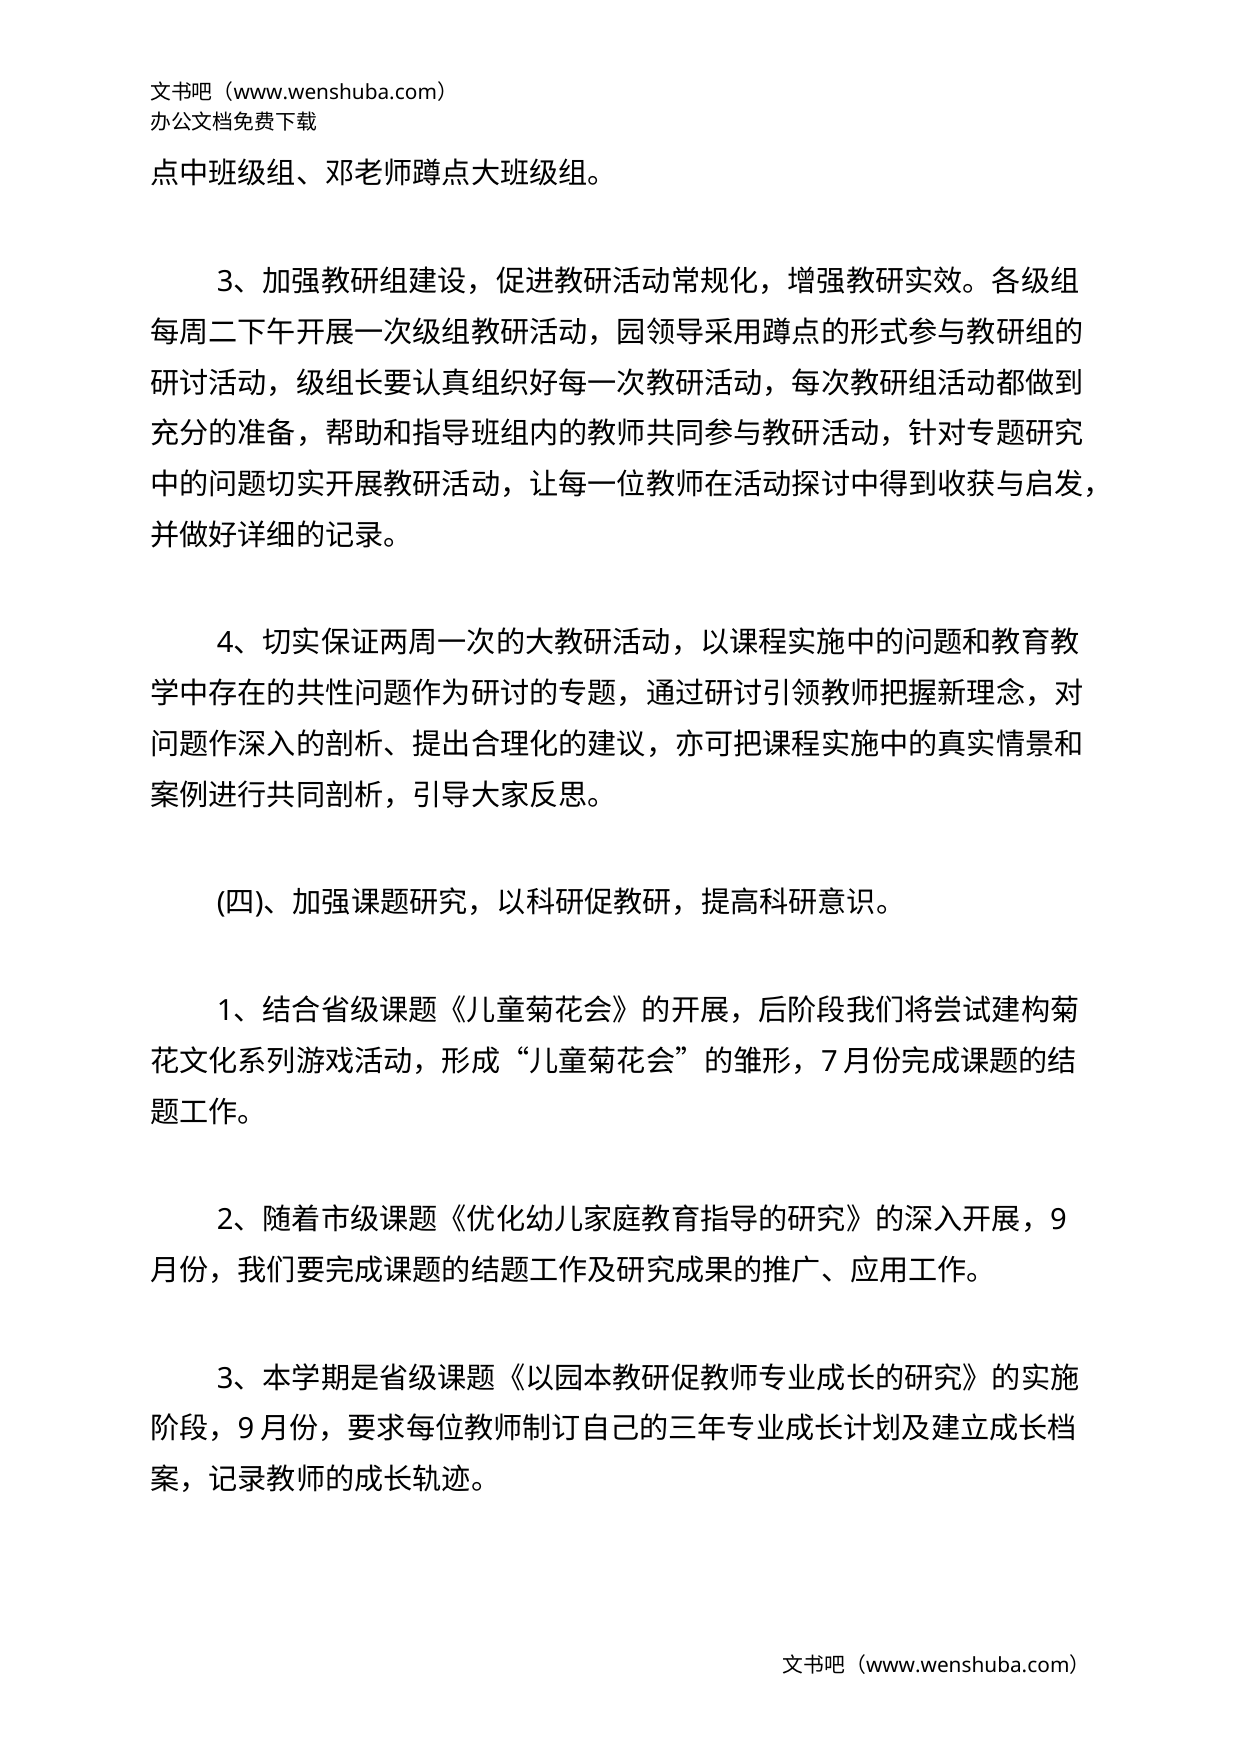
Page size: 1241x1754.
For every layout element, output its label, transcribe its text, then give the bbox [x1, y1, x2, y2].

text 4、切实保证两周一次的大教研活动，以课程实施中的问题和教育教学中存在的共性问题作为研讨的专题，通过研讨引领教师把握新理念，对问题作深入的剖析、提出合理化的建议，亦可把课程实施中的真实情景和案例进行共同剖析，引导大家反思。 [150, 619, 1090, 813]
text 3、本学期是省级课题《以园本教研促教师专业成长的研究》的实施阶段，9月份，要求每位教师制订自己的三年专业成长计划及建立成长档案，记录教师的成长轨迹。 [150, 1354, 1090, 1498]
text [150, 150, 1090, 192]
text 1、结合省级课题《儿童菊花会》的开展，后阶段我们将尝试建构菊花文化系列游戏活动，形成“儿童菊花会”的雏形，7月份完成课题的结题工作。 [150, 987, 1090, 1131]
text 3、加强教研组建设，促进教研活动常规化，增强教研实效。各级组每周二下午开展一次级组教研活动，园领导采用蹲点的形式参与教研组的研讨活动，级组长要认真组织好每一次教研活动，每次教研组活动都做到充分的准备，帮助和指导班组内的教师共同参与教研活动，针对专题研究中的问题切实开展教研活动，让每一位教师在活动探讨中得到收获与启发，并做好详细的记录。 [150, 258, 1090, 554]
text (四)、加强课题研究，以科研促教研，提高科研意识。 [150, 879, 1090, 921]
text 2、随着市级课题《优化幼儿家庭教育指导的研究》的深入开展，9月份，我们要完成课题的结题工作及研究成果的推广、应用工作。 [150, 1196, 1090, 1289]
